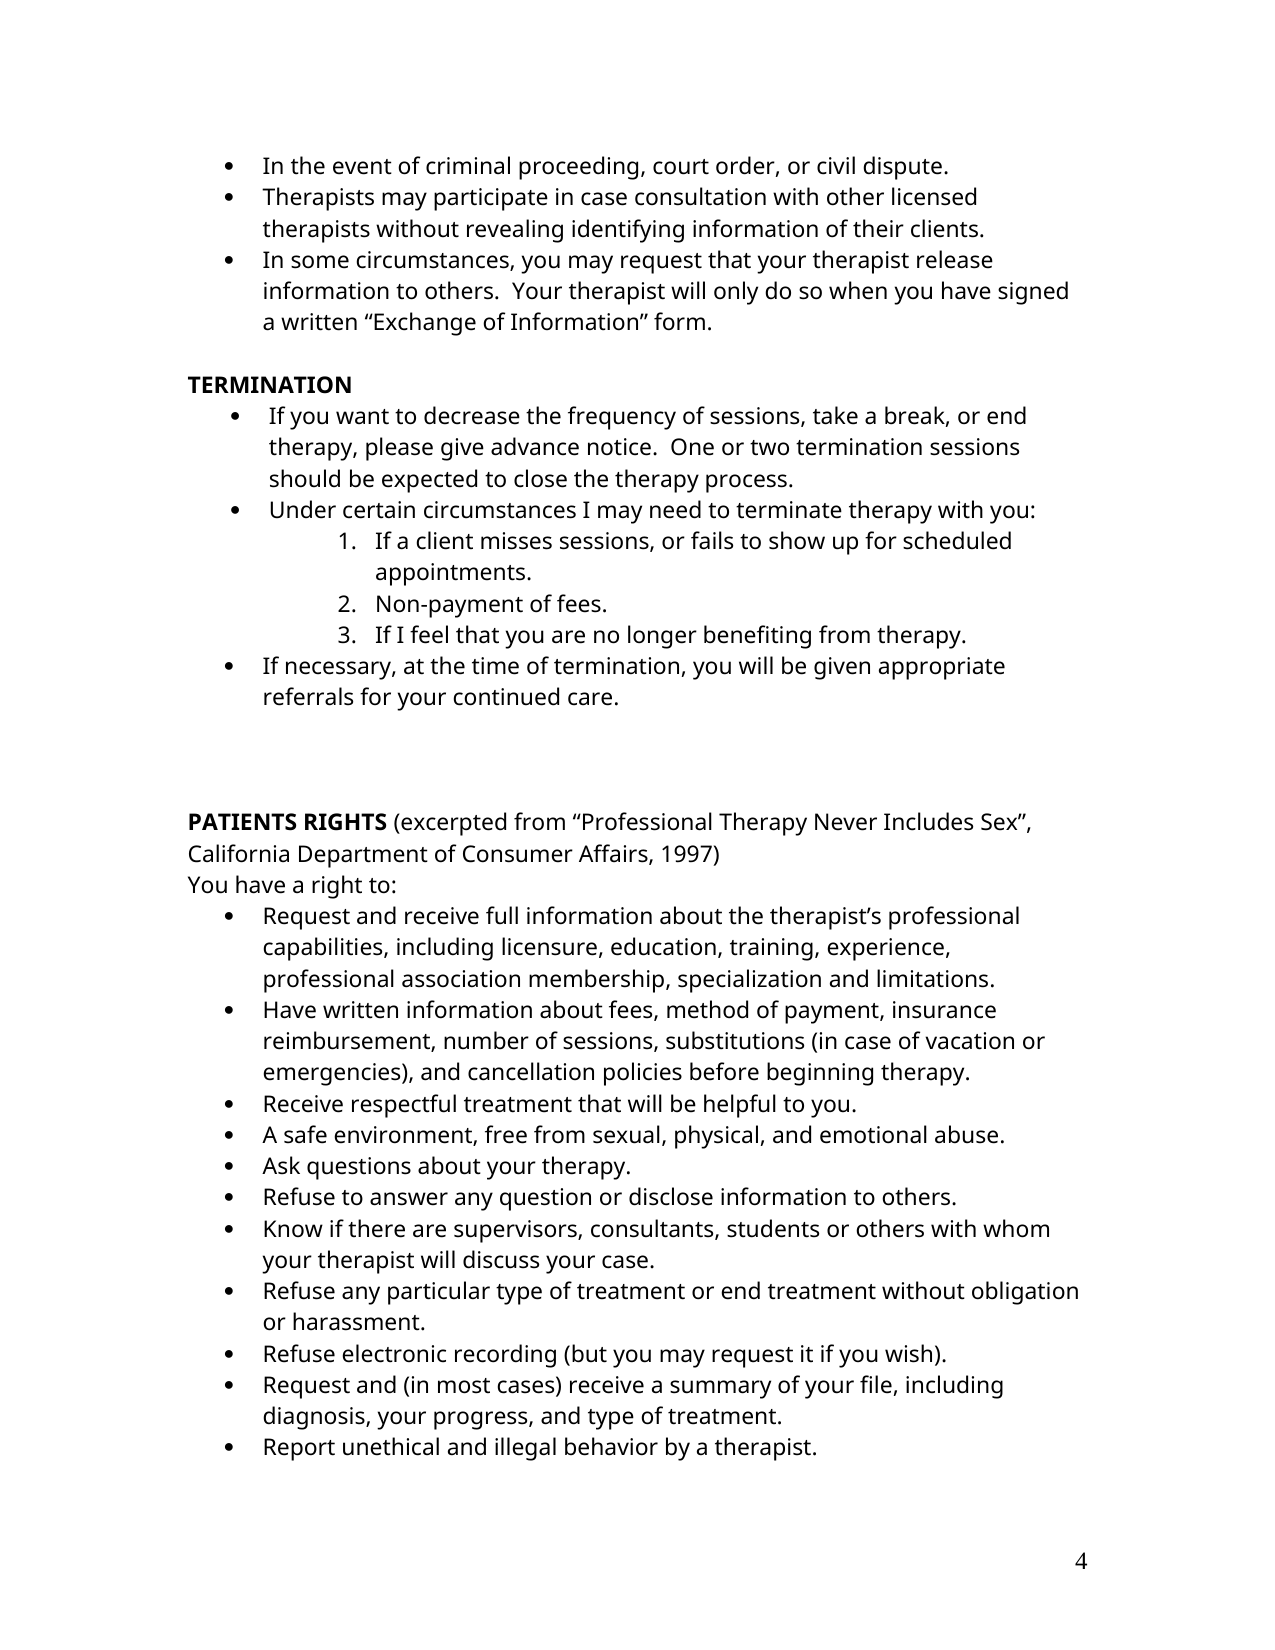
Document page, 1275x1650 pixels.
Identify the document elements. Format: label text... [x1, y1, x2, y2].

list Request and receive full information about the therapist’s professional capabilities, including licensure, education, training, experience, professional association membership, specialization and limitations. [225, 900, 1087, 994]
list Know if there are supervisors, consultants, students or others with whom your therapist will discuss your case. [225, 1212, 1087, 1275]
list Ask questions about your therapy. [225, 1150, 1087, 1181]
list Refuse to answer any question or disclose information to others. [225, 1181, 1087, 1212]
list Under certain circumstances I may need to terminate therapy with you: [231, 494, 1087, 525]
list Non-payment of fees. [337, 587, 1087, 619]
list Therapists may participate in case consultation with other licensed therapists without revealing identifying information of their clients. [225, 181, 1087, 244]
list If necessary, at the time of termination, you will be given appropriate referrals for your continued care. [225, 650, 1087, 712]
text You have a right to: [187, 869, 1087, 900]
list In some circumstances, you may request that your therapist release information to others. Your therapist will only do so when you have signed a written “Exchange of Information” form. [225, 244, 1087, 337]
list Receive respectful treatment that will be helpful to you. [225, 1087, 1087, 1119]
list Refuse electronic recording (but you may request it if you wish). [225, 1337, 1087, 1369]
list Have written information about fees, method of payment, insurance reimbursement, number of sessions, substitutions (in case of vacation or emergencies), and cancellation policies before beginning therapy. [225, 994, 1087, 1087]
list A safe environment, free from sexual, physical, and emotional abuse. [225, 1119, 1087, 1150]
list Report unethical and illegal behavior by a therapist. [225, 1431, 1087, 1462]
list Request and (in most cases) receive a summary of your file, including diagnosis, your progress, and type of treatment. [225, 1369, 1087, 1431]
list Refuse any particular type of treatment or end treatment without obligation or harassment. [225, 1275, 1087, 1337]
list If you want to decrease the frequency of sessions, take a break, or end therapy, please give advance notice. One or two termination sessions should be expected to close the therapy process. [231, 400, 1087, 494]
list If a client misses sessions, or fails to show up for scheduled appointments. [337, 525, 1087, 587]
text PATIENTS RIGHTS (excerpted from “Professional Therapy Never Includes Sex”, California Department of Consumer Affairs, 1997) [187, 806, 1087, 869]
list If I feel that you are no longer benefiting from therapy. [337, 619, 1087, 650]
text TERMINATION [187, 369, 1087, 400]
list In the event of criminal proceeding, court order, or civil dispute. [225, 150, 1087, 181]
